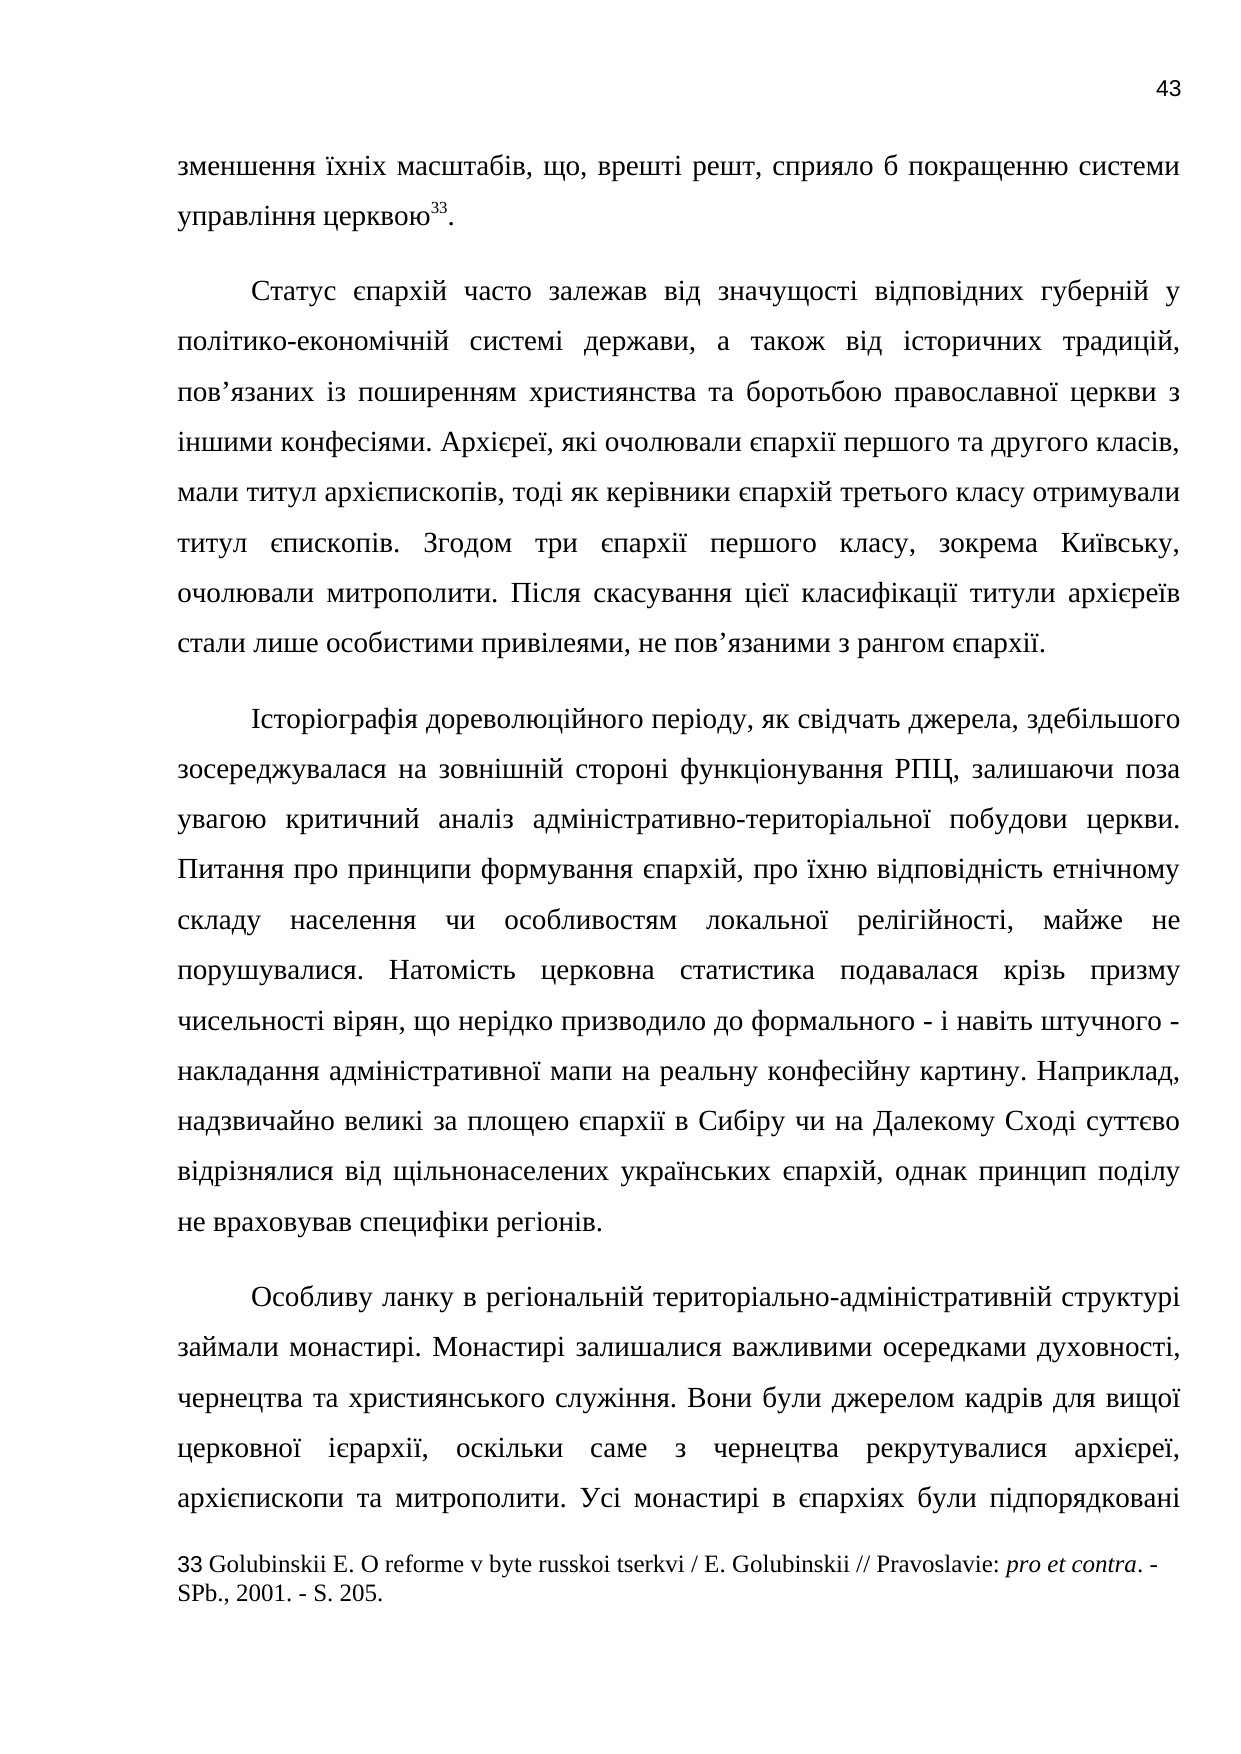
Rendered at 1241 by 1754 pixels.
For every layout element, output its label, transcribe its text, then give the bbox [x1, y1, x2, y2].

text Історіографія дореволюційного періоду, як свідчать джерела, здебільшого зосереджувалася на зовнішній стороні функціонування РПЦ, залишаючи поза увагою критичний аналіз адміністративно-територіальної побудови церкви. Питання про принципи формування єпархій, про їхню відповідність етнічному складу населення чи особливостям локальної релігійності, майже не порушувалися. Натомість церковна статистика подавалася крізь призму чисельності вірян, що нерідко призводило до формального - і навіть штучного - накладання адміністративної мапи на реальну конфесійну картину. Наприклад, надзвичайно великі за площею єпархії в Сибіру чи на Далекому Сході суттєво відрізнялися від щільнонаселених українських єпархій, однак принцип поділу не враховував специфіки регіонів. [177, 701, 1181, 1237]
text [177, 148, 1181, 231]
text Статус єпархій часто залежав від значущості відповідних губерній у політико-економічній системі держави, а також від історичних традицій, пов’язаних із поширенням християнства та боротьбою православної церкви з іншими конфесіями. Архієреї, які очолювали єпархії першого та другого класів, мали титул архієпископів, тоді як керівники єпархій третього класу отримували титул єпископів. Згодом три єпархії першого класу, зокрема Київську, очолювали митрополити. Після скасування цієї класифікації титули архієреїв стали лише особистими привілеями, не пов’язаними з рангом єпархії. [177, 273, 1181, 659]
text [177, 1279, 1181, 1514]
